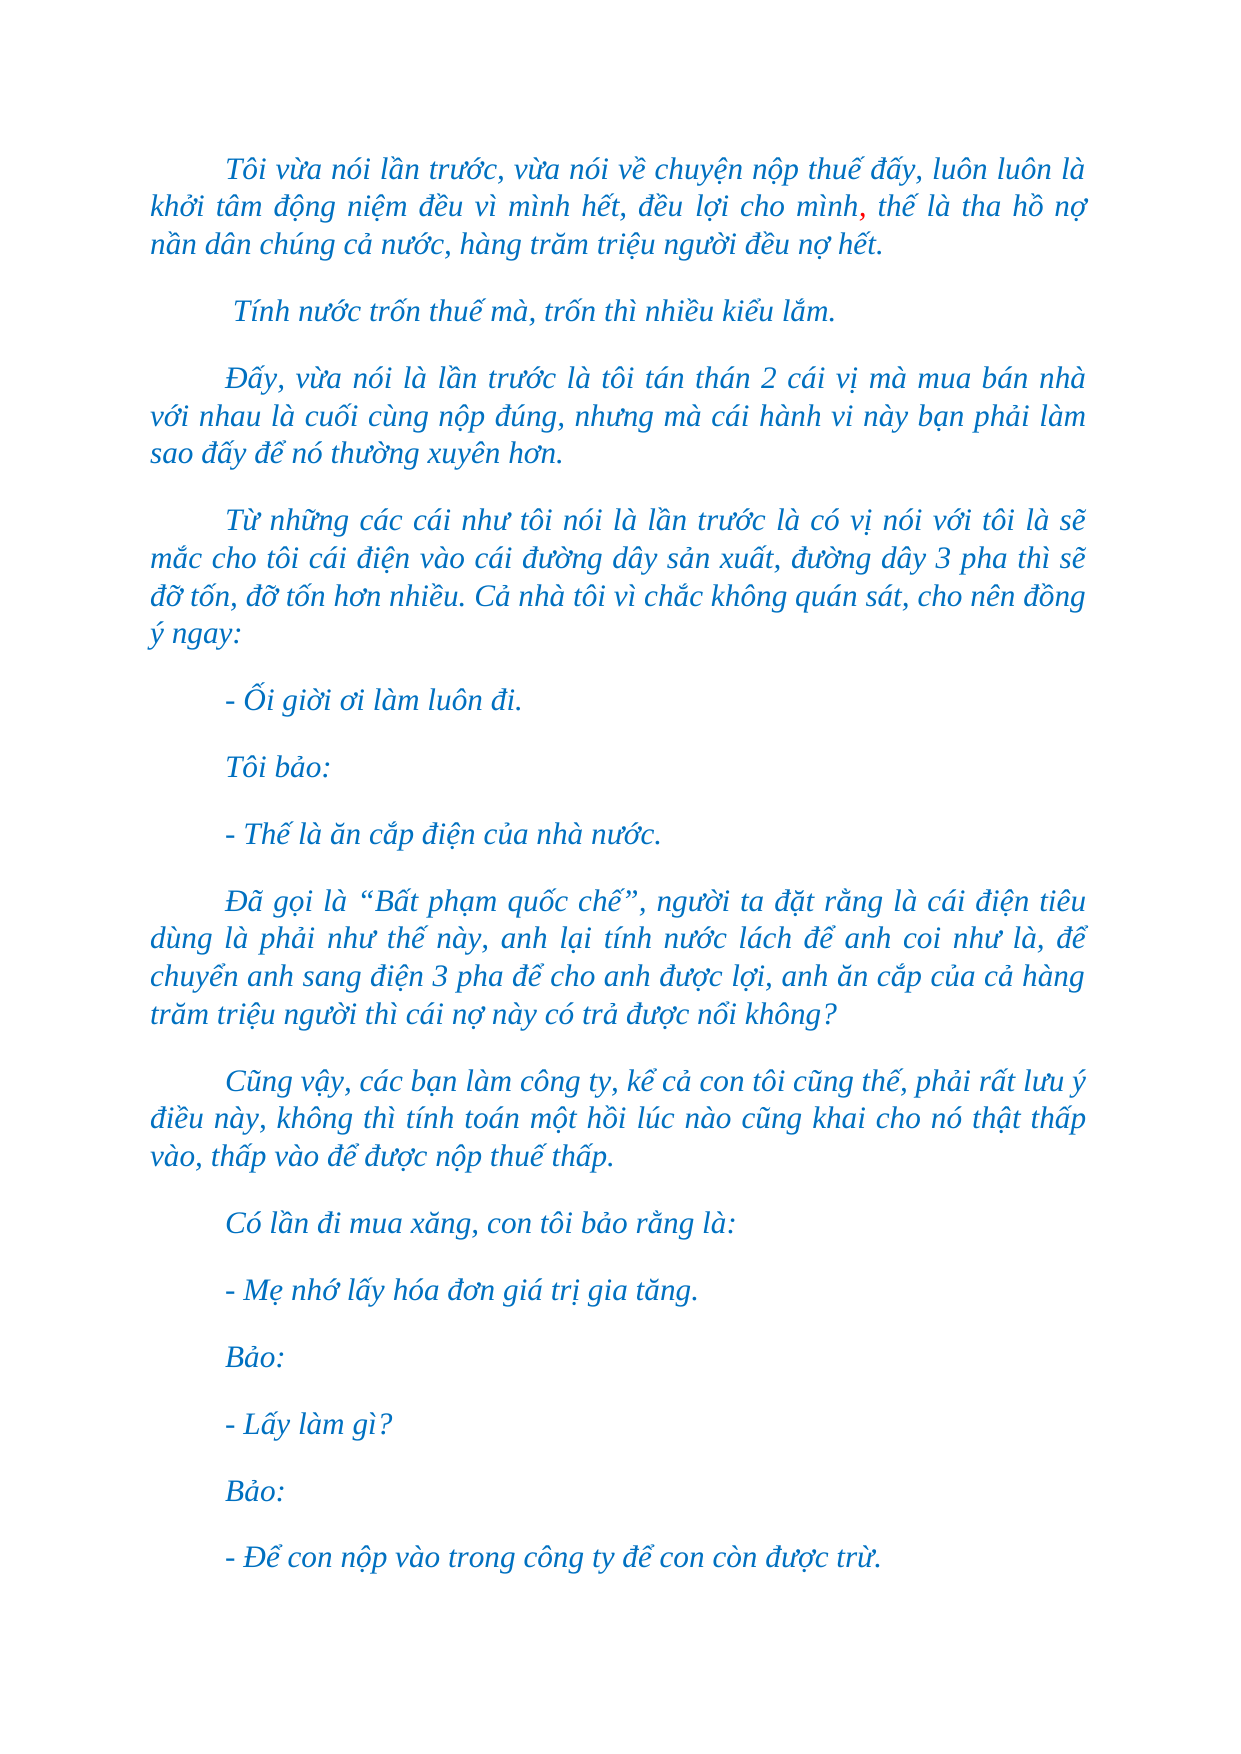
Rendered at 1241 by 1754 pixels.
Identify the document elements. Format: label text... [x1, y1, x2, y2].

text Bảo: [150, 1472, 1090, 1508]
text - Mẹ nhớ lấy hóa đơn giá trị gia tăng. [150, 1271, 1090, 1307]
text Đã gọi là “Bất phạm quốc chế”, người ta đặt rằng là cái điện tiêu dùng là phải như thế này, anh lại tính nước lách để anh coi như là, để chuyển anh sang điện 3 pha để cho anh được lợi, anh ăn cắp của cả hàng trăm triệu người thì cái nợ này có trả được nổi không? [150, 882, 1090, 1031]
text Bảo: [150, 1338, 1090, 1374]
text Tôi bảo: [150, 748, 1090, 784]
text - Thế là ăn cắp điện của nhà nước. [150, 815, 1090, 851]
text Từ những các cái như tôi nói là lần trước là có vị nói với tôi là sẽ mắc cho tôi cái điện vào cái đường dây sản xuất, đường dây 3 pha thì sẽ đỡ tốn, đỡ tốn hơn nhiều. Cả nhà tôi vì chắc không quán sát, cho nên đồng ý ngay: [150, 501, 1090, 651]
text Có lần đi mua xăng, con tôi bảo rằng là: [150, 1204, 1090, 1240]
text - Lấy làm gì? [150, 1405, 1090, 1441]
text - Để con nộp vào trong công ty để con còn được trừ. [150, 1539, 1090, 1575]
text Cũng vậy, các bạn làm công ty, kể cả con tôi cũng thế, phải rất lưu ý điều này, không thì tính toán một hồi lúc nào cũng khai cho nó thật thấp vào, thấp vào để được nộp thuế thấp. [150, 1062, 1090, 1173]
text Đấy, vừa nói là lần trước là tôi tán thán 2 cái vị mà mua bán nhà với nhau là cuối cùng nộp đúng, nhưng mà cái hành vi này bạn phải làm sao đấy để nó thường xuyên hơn. [150, 359, 1090, 471]
text Tính nước trốn thuế mà, trốn thì nhiều kiểu lắm. [150, 292, 1090, 328]
text Tôi vừa nói lần trước, vừa nói về chuyện nộp thuế đấy, luôn luôn là khởi tâm động niệm đều vì mình hết, đều lợi cho mình, thế là tha hồ nợ nần dân chúng cả nước, hàng trăm triệu người đều nợ hết. [150, 150, 1090, 261]
text - Ối giời ơi làm luôn đi. [150, 681, 1090, 717]
